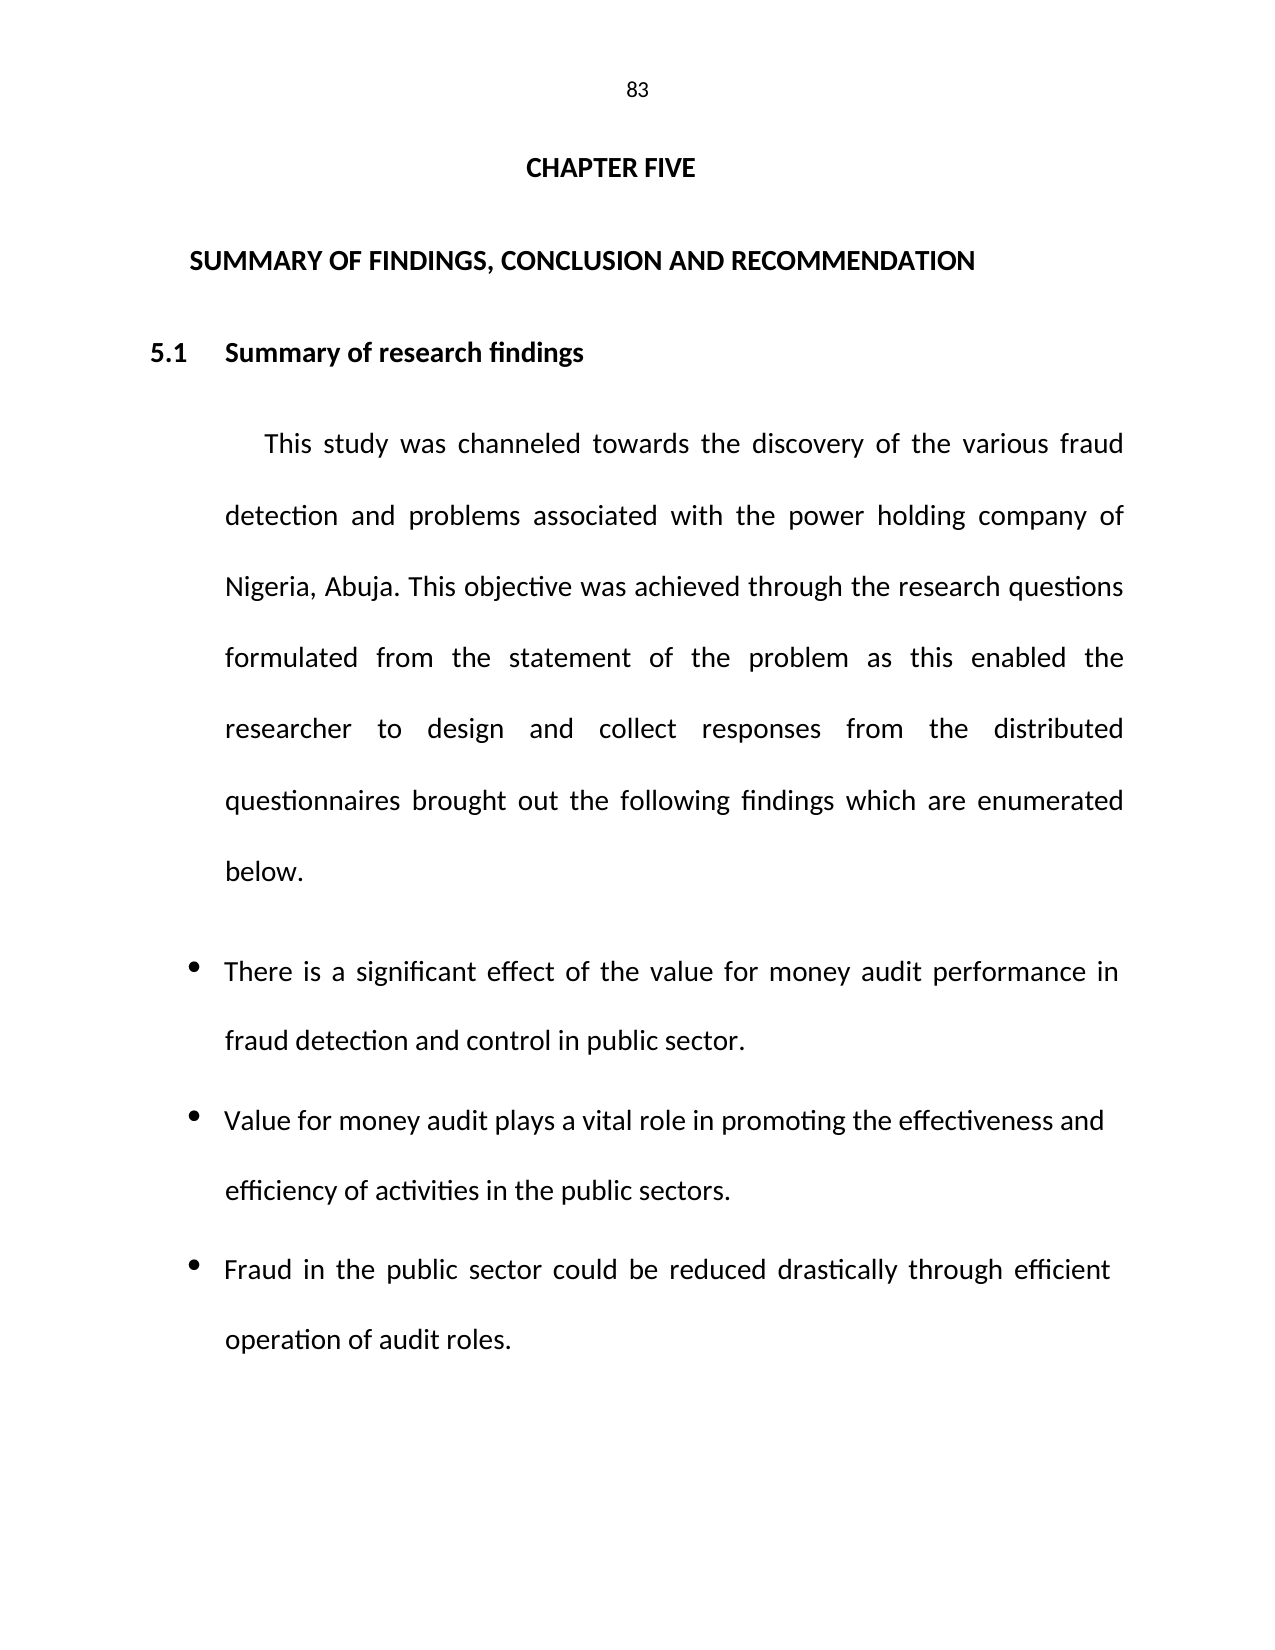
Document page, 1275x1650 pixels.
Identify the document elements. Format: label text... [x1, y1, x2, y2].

text SUMMARY OF FINDINGS, CONCLUSION AND RECOMMENDATION [189, 242, 1202, 277]
subtitle CHAPTER FIVE [172, 149, 1050, 185]
subtitle Summary of research findings [150, 334, 1202, 369]
text This study was channeled towards the discovery of the various fraud detection and problems associated with the power holding company of Nigeria, Abuja. This objective was achieved through the research questions formulated from the statement of the problem as this enabled the researcher to design and collect responses from the distributed questionnaires brought out the following findings which are enumerated below. [225, 426, 1125, 889]
text Fraud in the public sector could be reduced drastically through efficient operation of audit roles. [187, 1244, 1202, 1356]
text There is a significant effect of the value for money audit performance in fraud detection and control in public sector. [187, 945, 1162, 1058]
picture [187, 1244, 215, 1280]
text Value for money audit plays a vital role in promoting the effectiveness and efficiency of activities in the public sectors. [187, 1095, 1202, 1207]
picture [187, 945, 215, 982]
picture [187, 1094, 215, 1131]
